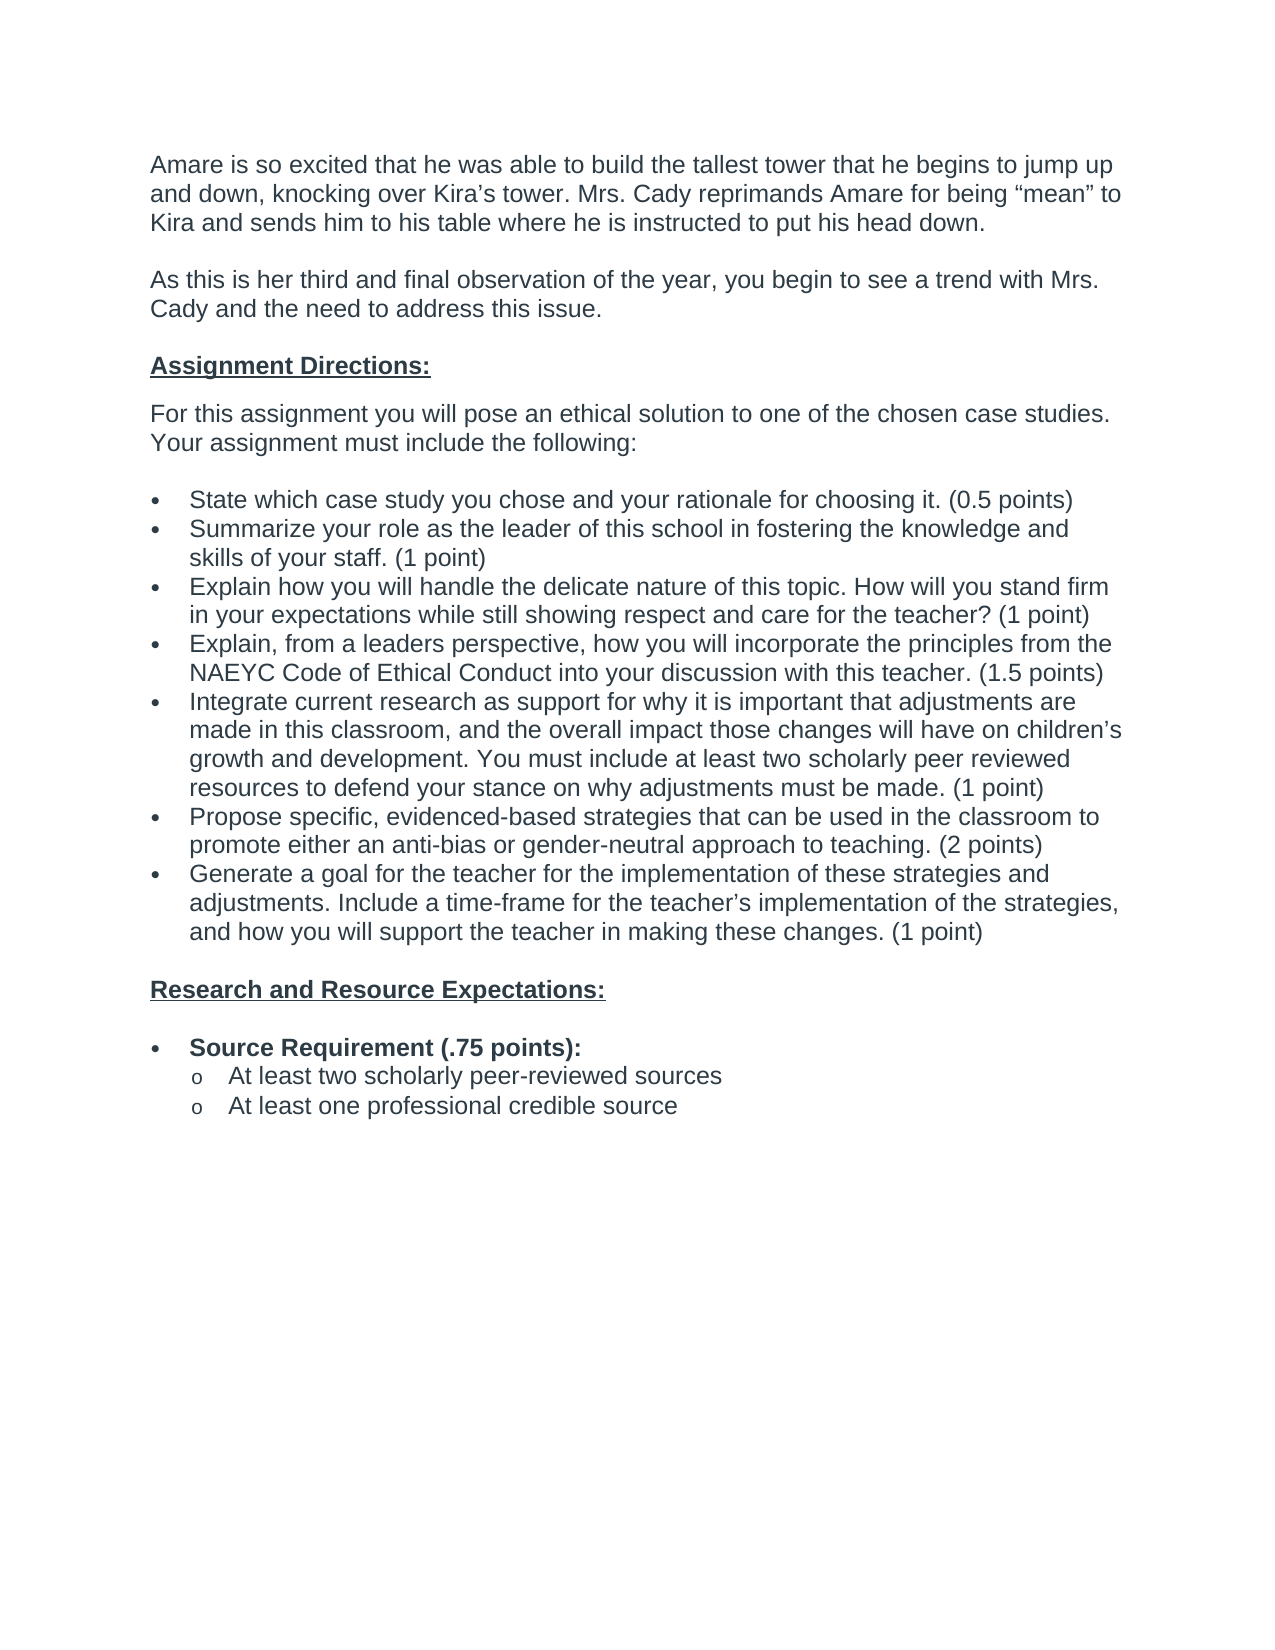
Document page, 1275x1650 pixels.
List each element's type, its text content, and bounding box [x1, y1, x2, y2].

list Explain how you will handle the delicate nature of this topic. How will you stand firm in your expectations while still showing respect and care for the teacher? (1 point) [152, 572, 1125, 629]
list At least two scholarly peer-reviewed sources [191, 1061, 1125, 1091]
list At least one professional credible source [191, 1091, 1125, 1121]
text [150, 150, 1125, 380]
list Source Requirement (.75 points): [152, 1032, 1125, 1061]
list Generate a goal for the teacher for the implementation of these strategies and adjustments. Include a time-frame for the teacher’s implementation of the strategies, and how you will support the teacher in making these changes. (1 point) [152, 859, 1125, 945]
list Summarize your role as the leader of this school in fostering the knowledge and skills of your staff. (1 point) [152, 514, 1125, 572]
list Integrate current research as support for why it is important that adjustments are made in this classroom, and the overall impact those changes will have on children’s growth and development. You must include at least two scholarly peer reviewed resources to defend your stance on why adjustments must be made. (1 point) [152, 687, 1125, 802]
list Explain, from a leaders perspective, how you will incorporate the principles from the NAEYC Code of Ethical Conduct into your discussion with this teacher. (1.5 points) [152, 629, 1125, 687]
list State which case study you chose and your rationale for choosing it. (0.5 points) [152, 485, 1125, 514]
text Research and Resource Expectations: [150, 974, 1125, 1003]
list Propose specific, evidenced-based strategies that can be used in the classroom to promote either an anti-bias or gender-neutral approach to teaching. (2 points) [152, 802, 1125, 859]
text For this assignment you will pose an ethical solution to one of the chosen case studies. Your assignment must include the following: [150, 399, 1125, 456]
